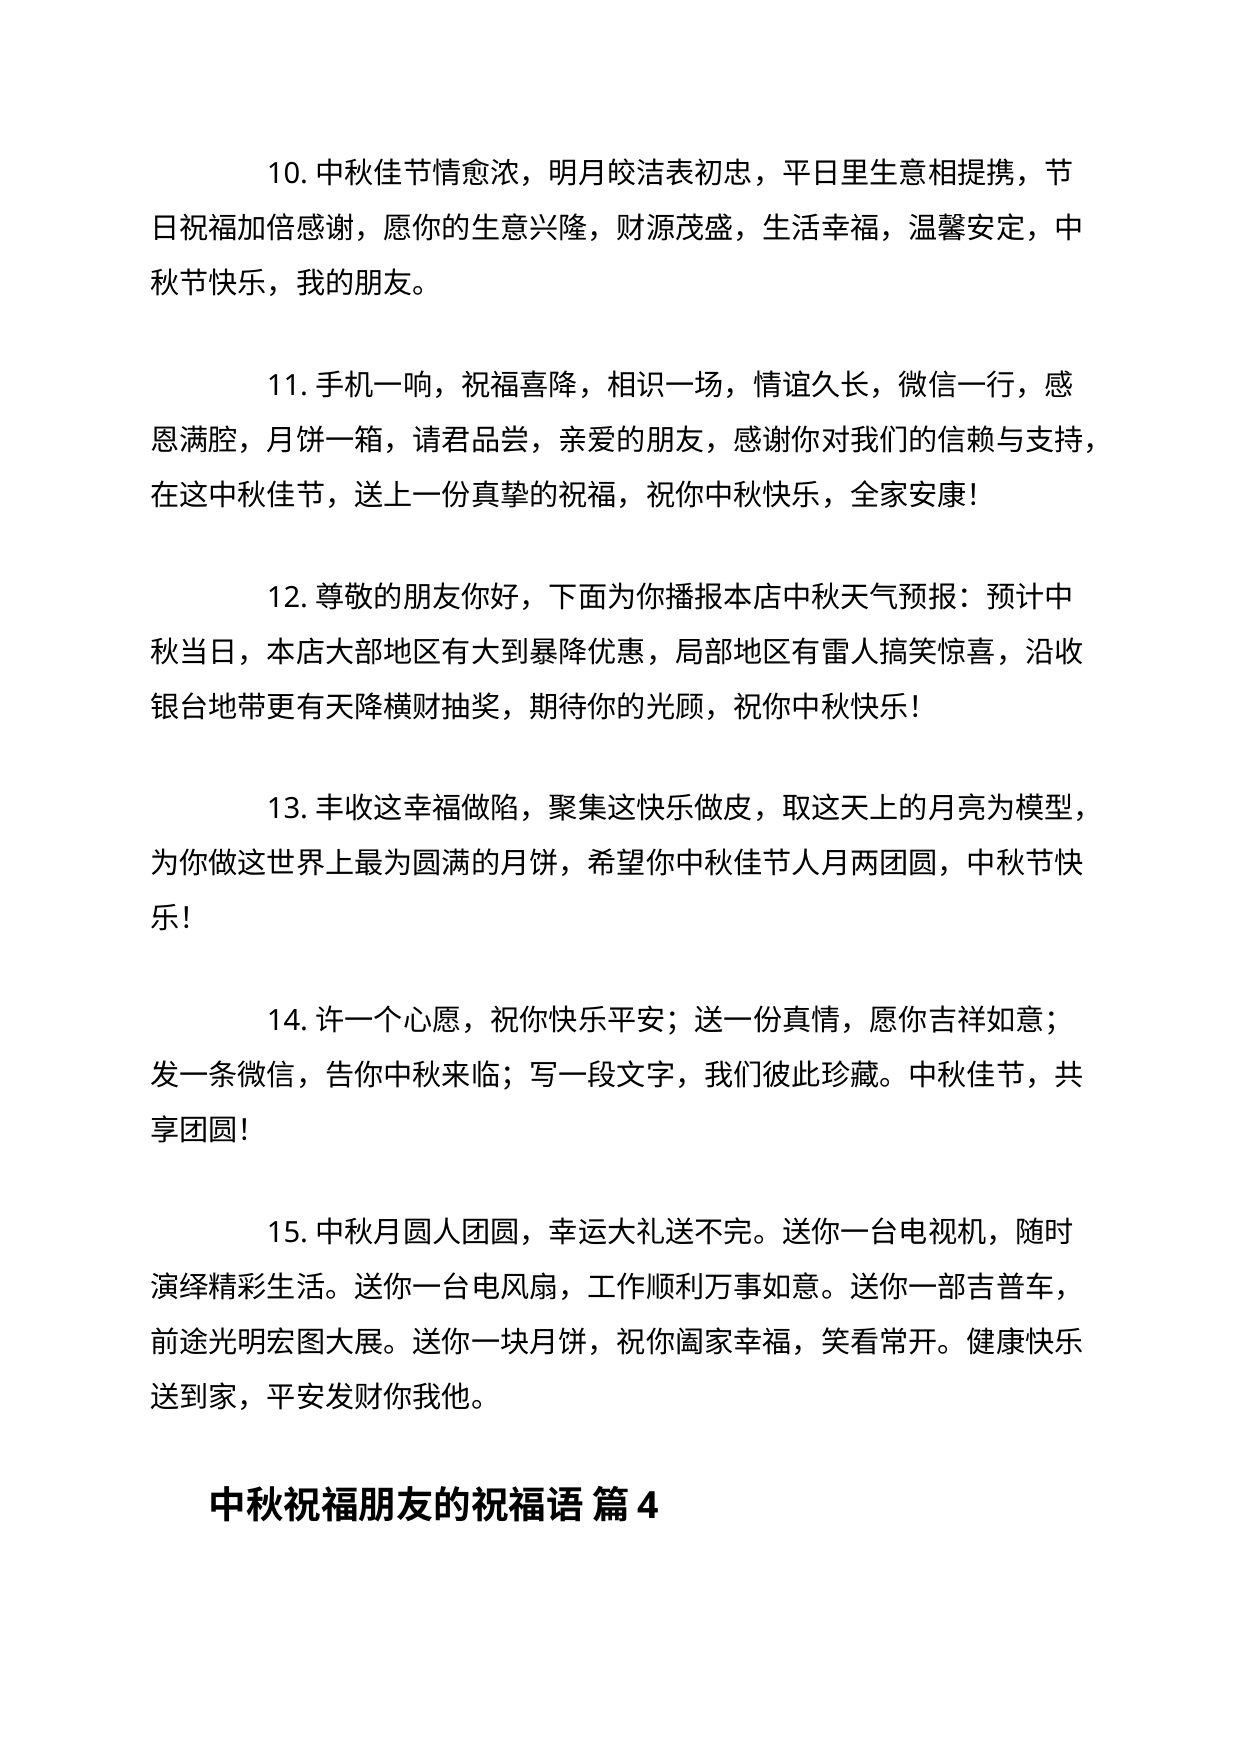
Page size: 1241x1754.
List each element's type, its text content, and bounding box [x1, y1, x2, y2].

text 中秋祝福朋友的祝福语 篇4 [150, 1475, 1090, 1529]
text 15. 中秋月圆人团圆，幸运大礼送不完。送你一台电视机，随时演绎精彩生活。送你一台电风扇，工作顺利万事如意。送你一部吉普车，前途光明宏图大展。送你一块月饼，祝你阖家幸福，笑看常开。健康快乐送到家，平安发财你我他。 [150, 1208, 1090, 1415]
text 13. 丰收这幸福做陷，聚集这快乐做皮，取这天上的月亮为模型，为你做这世界上最为圆满的月饼，希望你中秋佳节人月两团圆，中秋节快乐！ [150, 785, 1090, 937]
text 10. 中秋佳节情愈浓，明月皎洁表初忠，平日里生意相提携，节日祝福加倍感谢，愿你的生意兴隆，财源茂盛，生活幸福，温馨安定，中秋节快乐，我的朋友。 [150, 150, 1090, 302]
text 14. 许一个心愿，祝你快乐平安；送一份真情，愿你吉祥如意；发一条微信，告你中秋来临；写一段文字，我们彼此珍藏。中秋佳节，共享团圆！ [150, 997, 1090, 1149]
text 11. 手机一响，祝福喜降，相识一场，情谊久长，微信一行，感恩满腔，月饼一箱，请君品尝，亲爱的朋友，感谢你对我们的信赖与支持，在这中秋佳节，送上一份真挚的祝福，祝你中秋快乐，全家安康！ [150, 362, 1090, 514]
text 12. 尊敬的朋友你好，下面为你播报本店中秋天气预报：预计中秋当日，本店大部地区有大到暴降优惠，局部地区有雷人搞笑惊喜，沿收银台地带更有天降横财抽奖，期待你的光顾，祝你中秋快乐！ [150, 573, 1090, 726]
